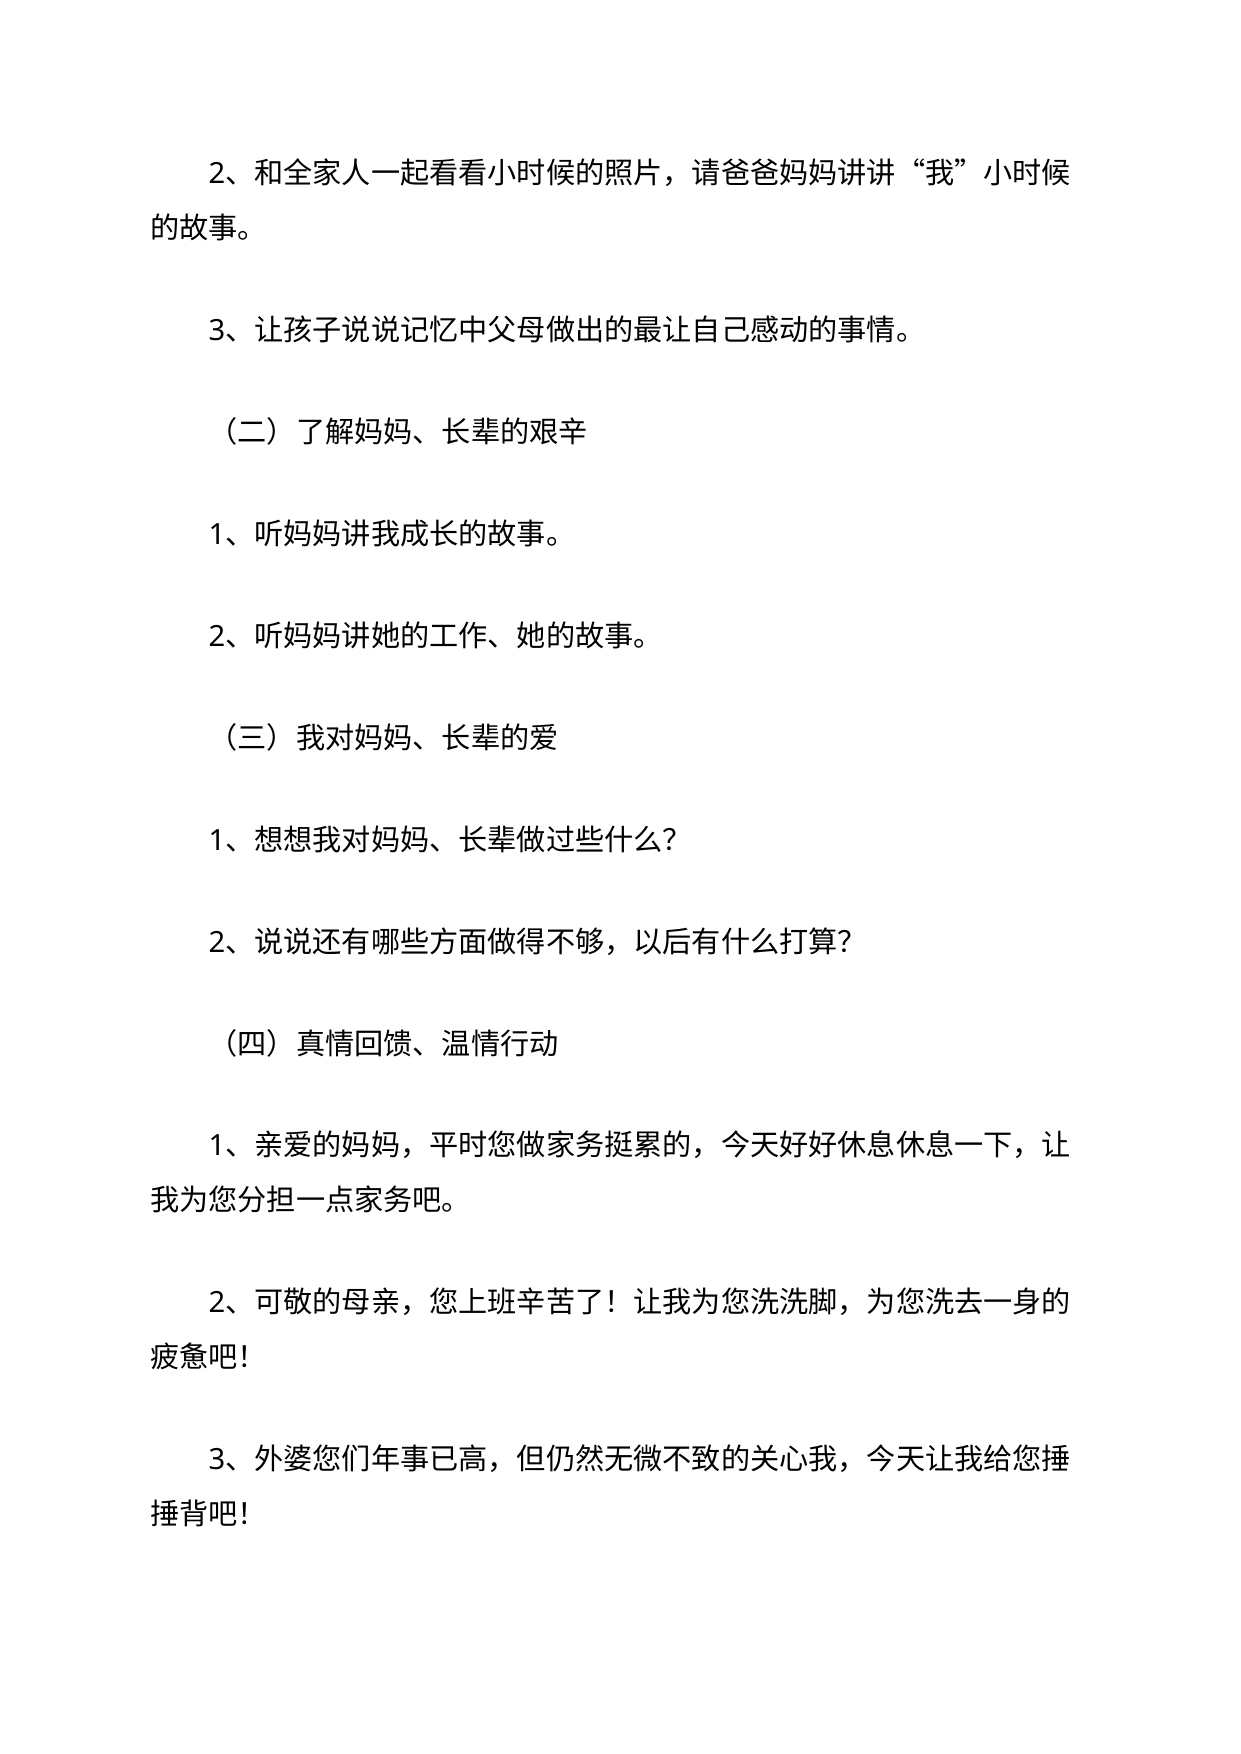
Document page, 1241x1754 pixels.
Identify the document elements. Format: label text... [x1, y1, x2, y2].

text 1、听妈妈讲我成长的故事。 [150, 511, 1090, 553]
text 1、想想我对妈妈、长辈做过些什么？ [150, 816, 1090, 859]
text 2、和全家人一起看看小时候的照片，请爸爸妈妈讲讲“我”小时候的故事。 [150, 150, 1090, 247]
text 3、外婆您们年事已高，但仍然无微不致的关心我，今天让我给您捶捶背吧！ [150, 1436, 1090, 1533]
text 2、听妈妈讲她的工作、她的故事。 [150, 612, 1090, 655]
text 2、可敬的母亲，您上班辛苦了！让我为您洗洗脚，为您洗去一身的疲惫吧！ [150, 1279, 1090, 1376]
text （三）我对妈妈、长辈的爱 [150, 714, 1090, 757]
text （四）真情回馈、温情行动 [150, 1020, 1090, 1062]
text 3、让孩子说说记忆中父母做出的最让自己感动的事情。 [150, 307, 1090, 349]
text 2、说说还有哪些方面做得不够，以后有什么打算？ [150, 918, 1090, 961]
text 1、亲爱的妈妈，平时您做家务挺累的，今天好好休息休息一下，让我为您分担一点家务吧。 [150, 1122, 1090, 1219]
text （二）了解妈妈、长辈的艰辛 [150, 409, 1090, 451]
